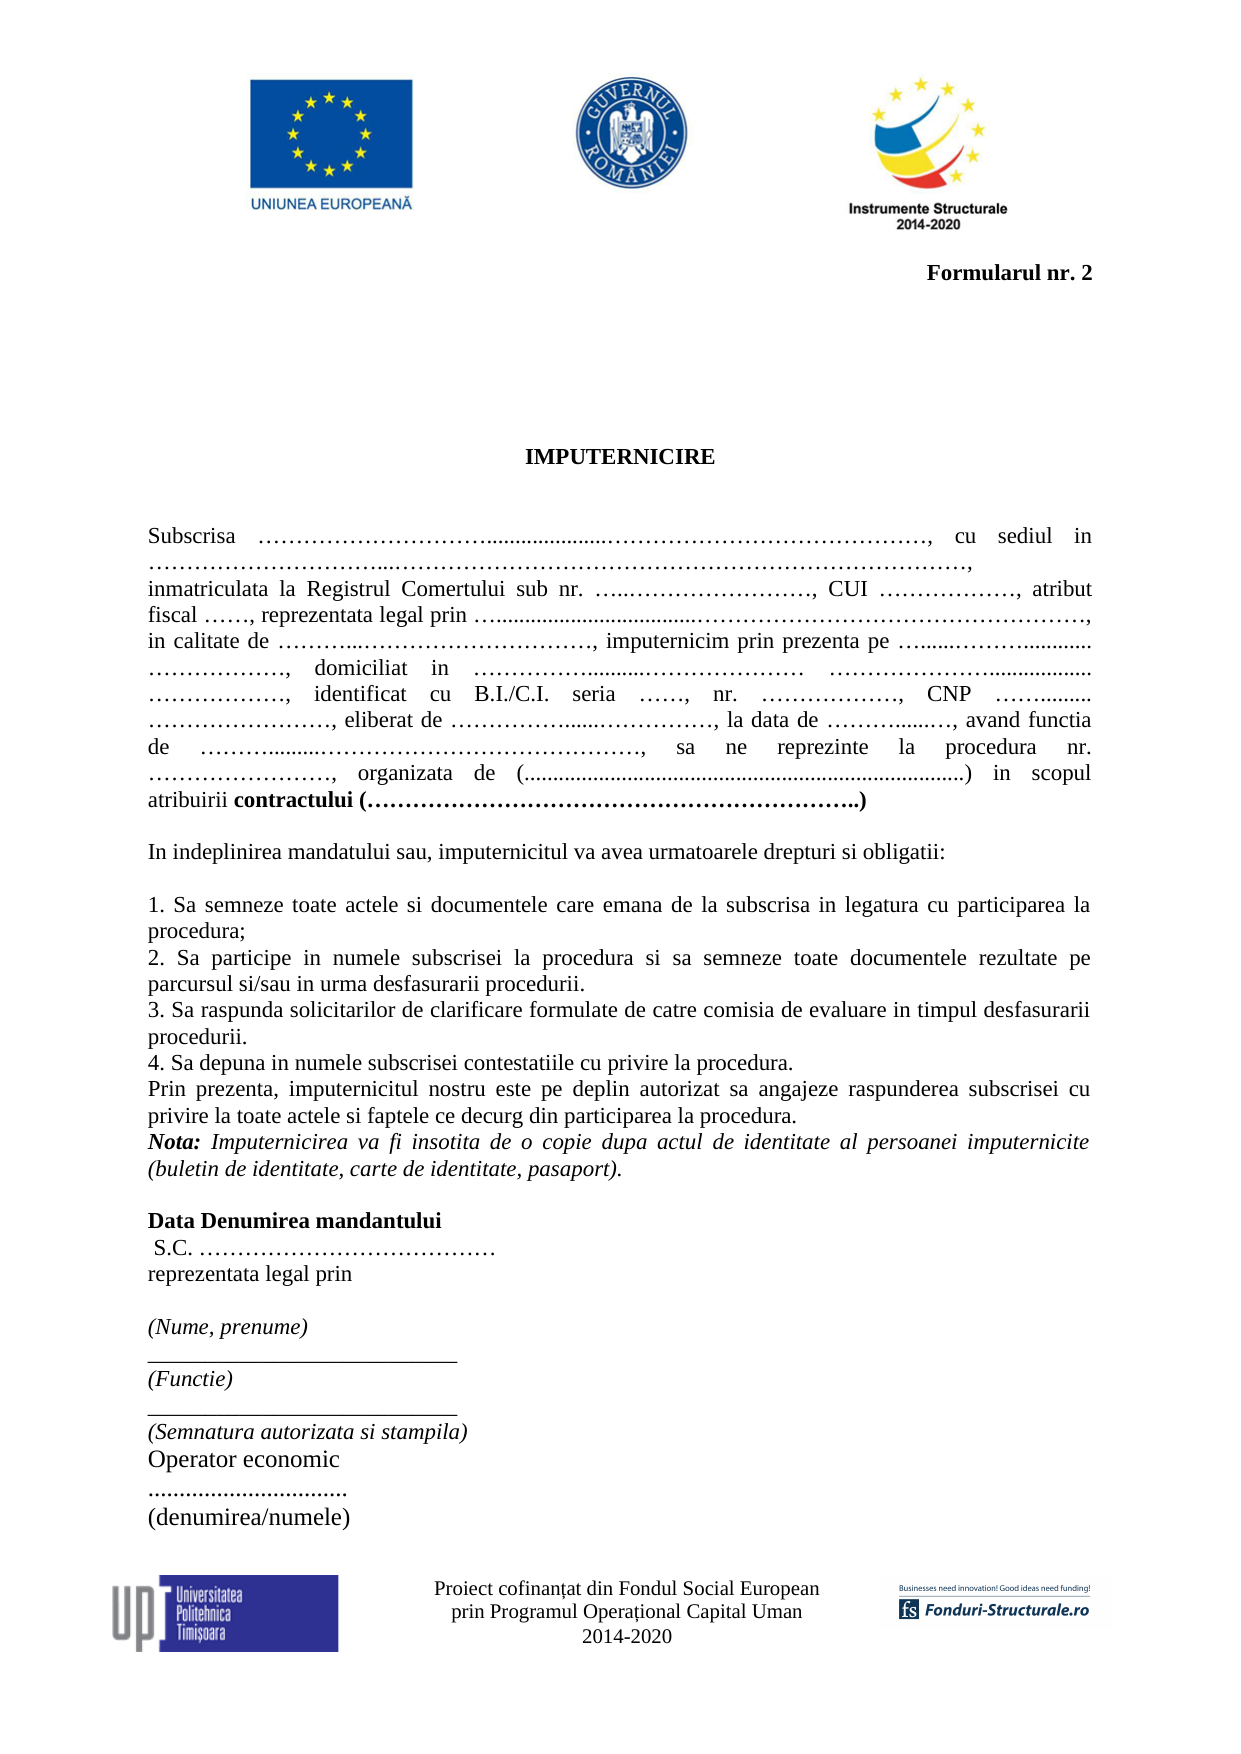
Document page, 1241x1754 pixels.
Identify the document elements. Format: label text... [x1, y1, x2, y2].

text reprezentata legal prin [148, 1260, 1093, 1286]
picture [245, 73, 1010, 230]
text ___________________________ [148, 1339, 1093, 1365]
text (denumirea/numele) [148, 1502, 1093, 1531]
text Data Denumirea mandantului [148, 1207, 1093, 1234]
picture [105, 1575, 339, 1652]
text Formularul nr. 2 [148, 258, 1093, 285]
text Operator economic [148, 1444, 1093, 1473]
text 4. Sa depuna in numele subscrisei contestatiile cu privire la procedura. [148, 1049, 1093, 1076]
text Prin prezenta, imputernicitul nostru este pe deplin autorizat sa angajeze raspunderea subscrisei cu privire la toate actele si faptele ce decurg din participarea la procedura. [148, 1076, 1093, 1128]
text IMPUTERNICIRE [148, 443, 1093, 469]
text (Functie) [148, 1365, 1093, 1392]
text ___________________________ [148, 1392, 1093, 1418]
text 3. Sa raspunda solicitarilor de clarificare formulate de catre comisia de evaluare in timpul desfasurarii procedurii. [148, 996, 1093, 1049]
text Subscrisa ………………………….....................……………………………………, cu sediul in …………………………...…………………………………………………………………, inmatriculata la Registrul Comertului sub nr. …..……………………, CUI ………………, atribut fiscal ……, reprezentata legal prin …...................................……………………………………………, in calitate de ………...…………………………, imputernicim prin prezenta pe …......………............………………, domiciliat in ……………..........………………… …………………..................………………, identificat cu B.I./C.I. seria ……, nr. ………………, CNP …….........……………………, eliberat de ……………......……………, la data de ………......…, avand functia de ……….........……………………………………, sa ne reprezinte la procedura nr. ……………………, organizata de (.............................................................................) in scopul atribuirii contractului (………………………………………………………..) [148, 522, 1093, 812]
text 1. Sa semneze toate actele si documentele care emana de la subscrisa in legatura cu participarea la procedura; [148, 891, 1093, 944]
text S.C. ………………………………… [148, 1234, 1093, 1260]
text (Semnatura autorizata si stampila) [148, 1418, 1093, 1444]
picture [879, 1575, 1113, 1629]
text 2. Sa participe in numele subscrisei la procedura si sa semneze toate documentele rezultate pe parcursul si/sau in urma desfasurarii procedurii. [148, 944, 1093, 996]
text ................................ [148, 1473, 1093, 1502]
text In indeplinirea mandatului sau, imputernicitul va avea urmatoarele drepturi si obligatii: [148, 838, 1093, 865]
text (Nume, prenume) [148, 1313, 1093, 1339]
text Nota: Imputernicirea va fi insotita de o copie dupa actul de identitate al persoanei imputernicite (buletin de identitate, carte de identitate, pasaport). [148, 1128, 1093, 1181]
